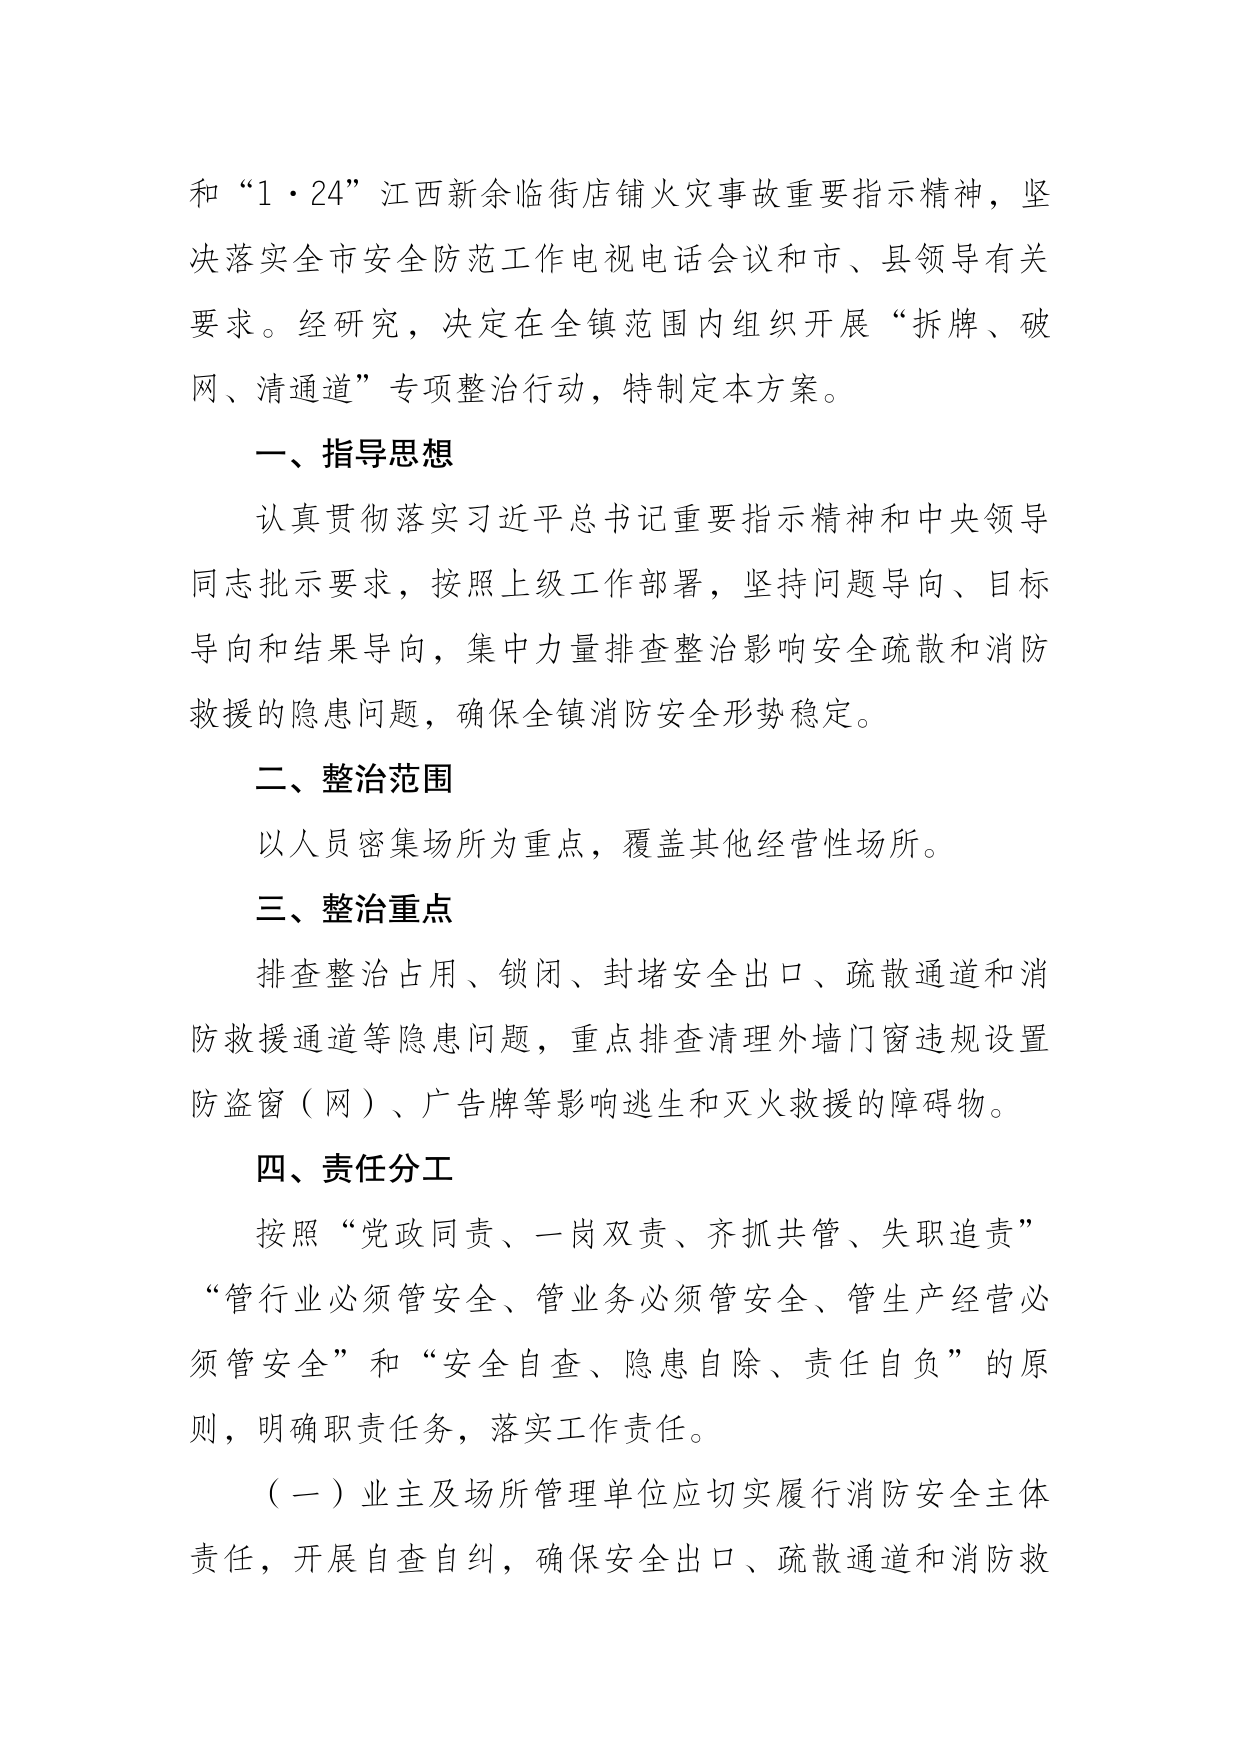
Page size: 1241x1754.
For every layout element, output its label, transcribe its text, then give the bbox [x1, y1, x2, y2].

text 排查整治占用、锁闭、封堵安全出口、疏散通道和消防救援通道等隐患问题，重点排查清理外墙门窗违规设置防盗窗（网）、广告牌等影响逃生和灭火救援的障碍物。 [187, 942, 1053, 1137]
text 一、指导思想 [187, 422, 1053, 487]
text 按照“党政同责、一岗双责、齐抓共管、失职追责”“管行业必须管安全、管业务必须管安全、管生产经营必须管安全”和“安全自查、隐患自除、责任自负”的原则，明确职责任务，落实工作责任。 [187, 1202, 1053, 1462]
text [187, 1462, 1053, 1592]
text 三、整治重点 [187, 877, 1053, 942]
text 以人员密集场所为重点，覆盖其他经营性场所。 [187, 812, 1053, 877]
text 二、整治范围 [187, 747, 1053, 812]
text 四、责任分工 [187, 1137, 1053, 1202]
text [187, 162, 1053, 422]
text 认真贯彻落实习近平总书记重要指示精神和中央领导同志批示要求，按照上级工作部署，坚持问题导向、目标导向和结果导向，集中力量排查整治影响安全疏散和消防救援的隐患问题，确保全镇消防安全形势稳定。 [187, 487, 1053, 747]
